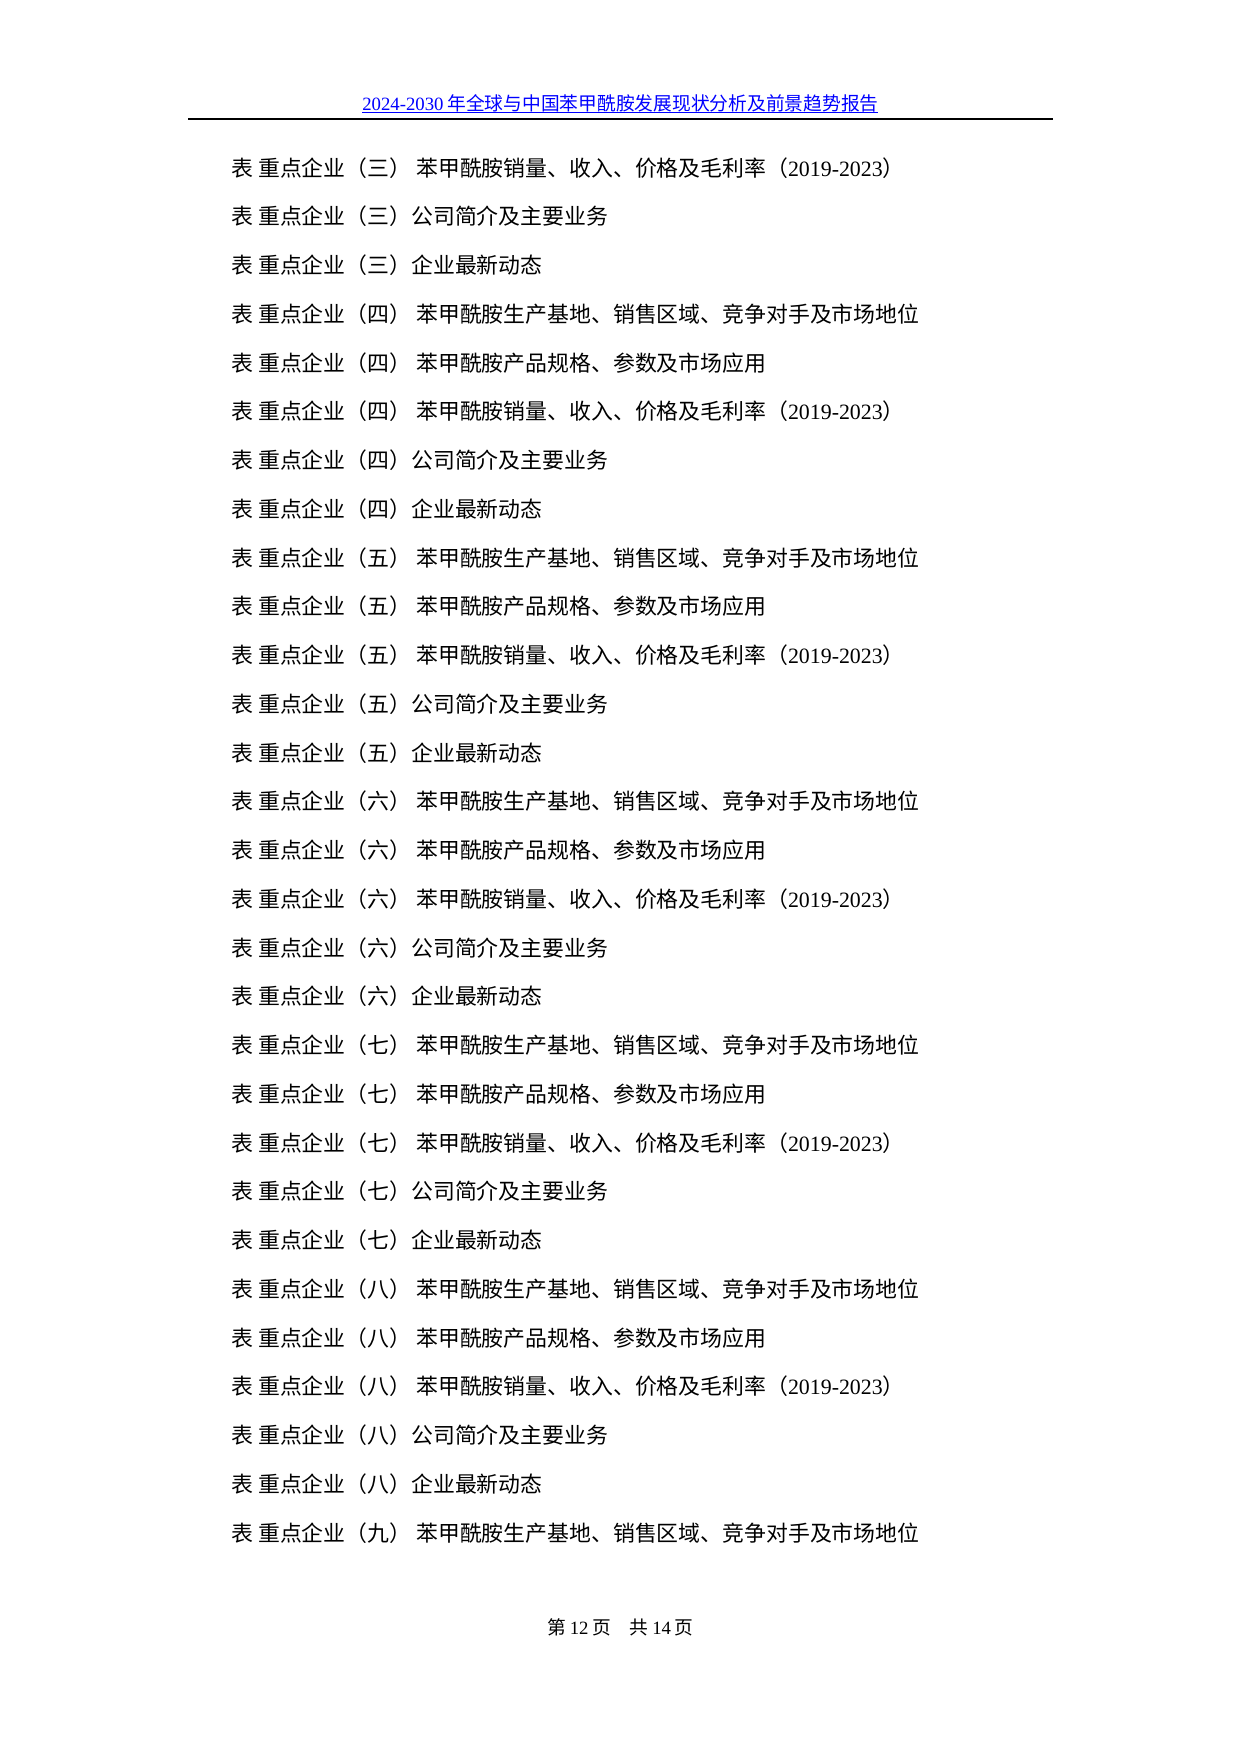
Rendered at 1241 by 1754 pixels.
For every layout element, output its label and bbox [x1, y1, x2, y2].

text [187, 150, 1053, 1548]
